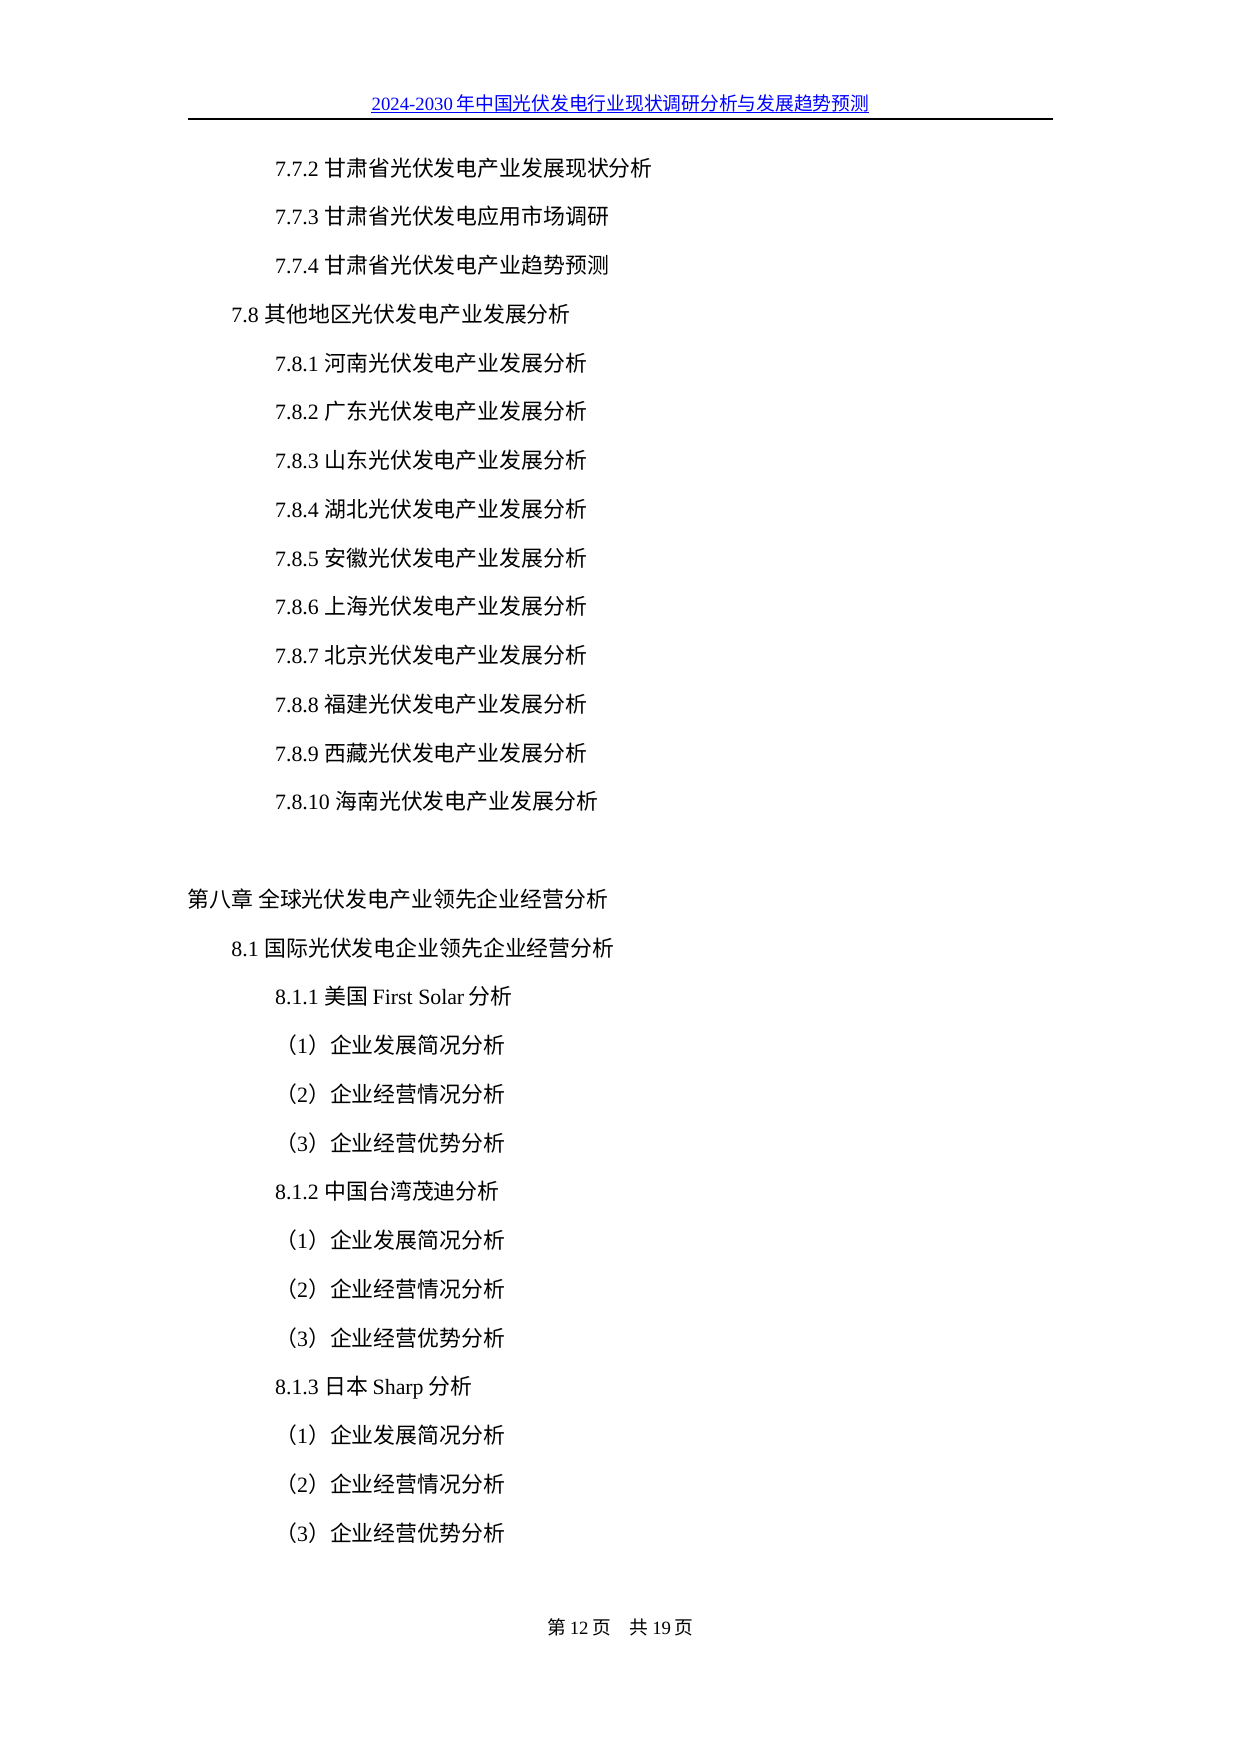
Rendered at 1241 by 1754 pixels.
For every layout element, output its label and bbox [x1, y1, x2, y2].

text [187, 150, 1053, 1548]
